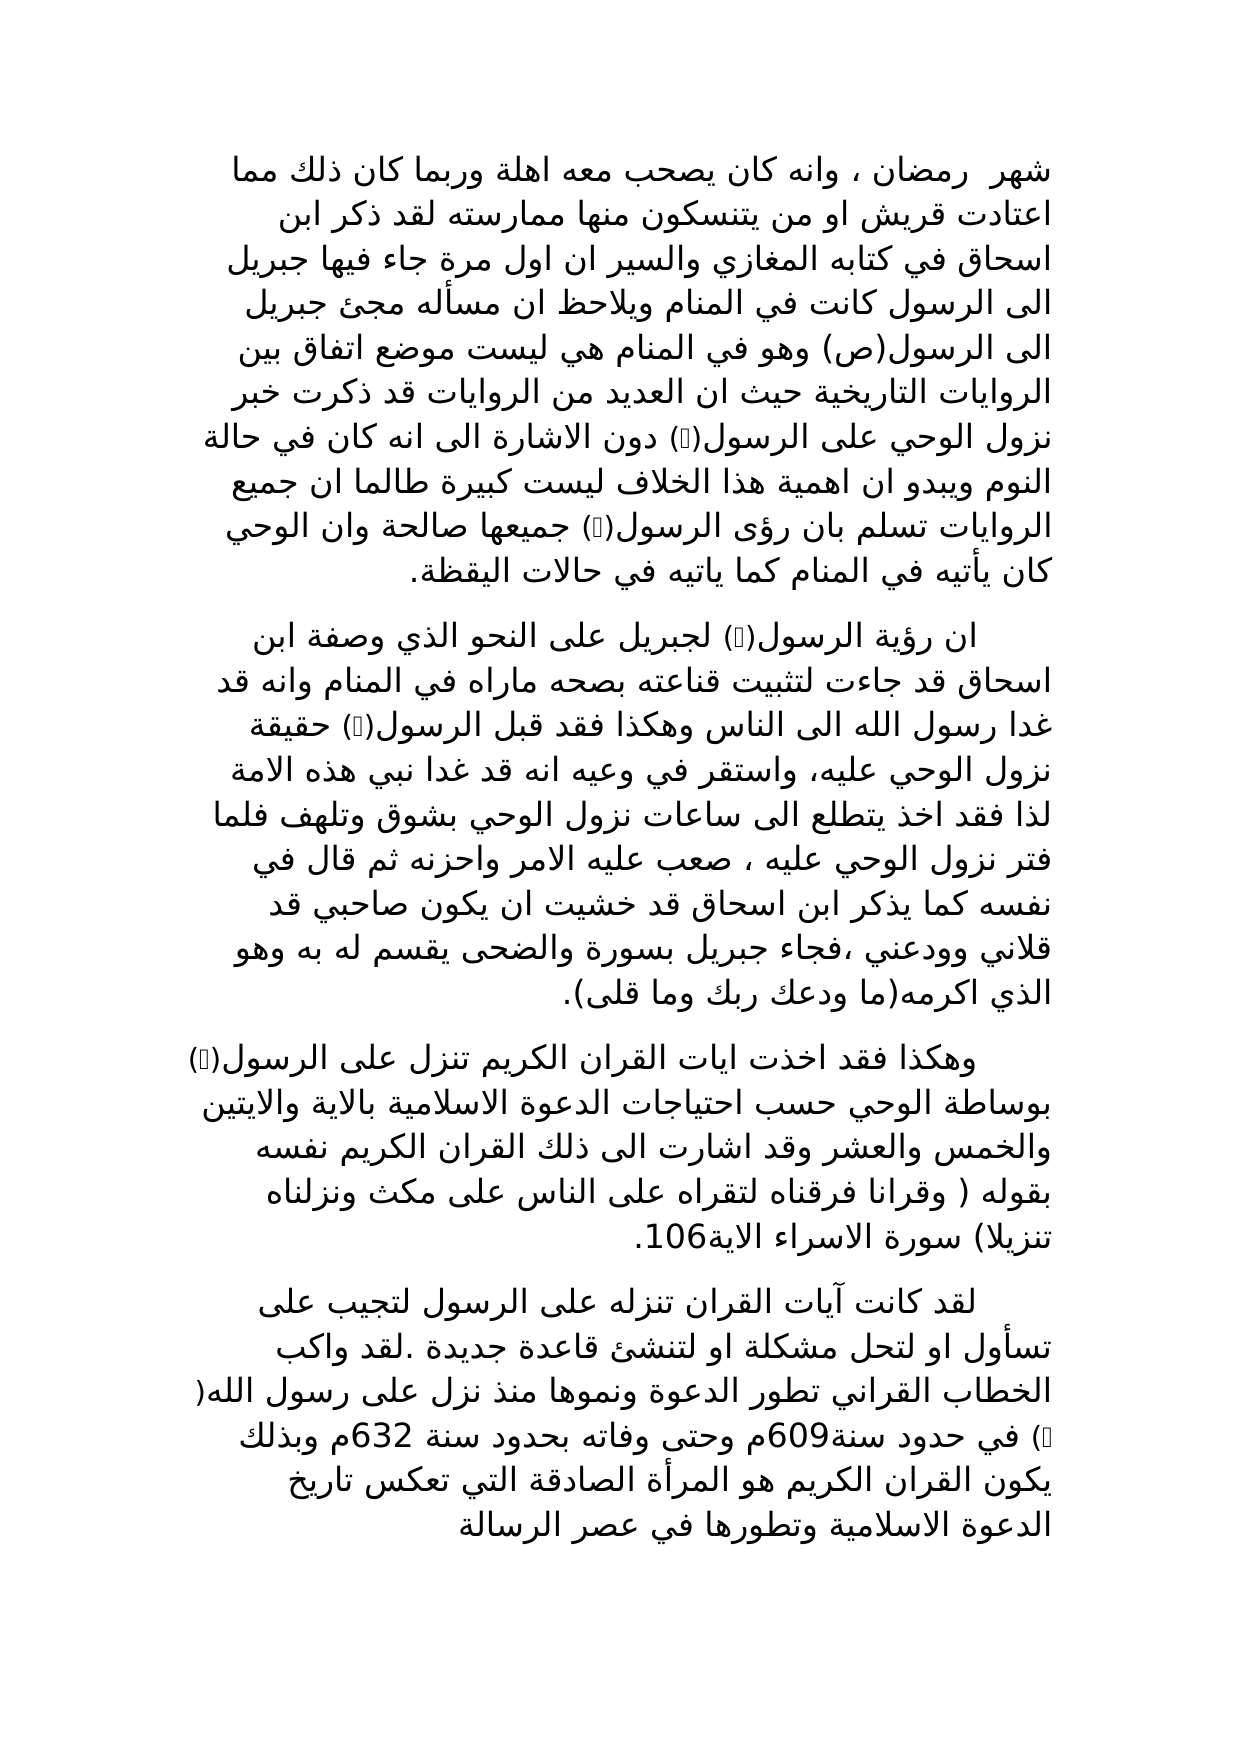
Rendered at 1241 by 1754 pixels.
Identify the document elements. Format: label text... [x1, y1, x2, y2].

text ان رؤية الرسول() لجبريل على النحو الذي وصفة ابن اسحاق قد جاءت لتثبيت قناعته بصحه ماراه في المنام وانه قد غدا رسول الله الى الناس وهكذا فقد قبل الرسول() حقيقة نزول الوحي عليه، واستقر في وعيه انه قد غدا نبي هذه الامة لذا فقد اخذ يتطلع الى ساعات نزول الوحي بشوق وتلهف فلما فتر نزول الوحي عليه ، صعب عليه الامر واحزنه ثم قال في نفسه كما يذكر ابن اسحاق قد خشيت ان يكون صاحبي قد قلاني وودعني ،فجاء جبريل بسورة والضحى يقسم له به وهو الذي اكرمه(ما ودعك ربك وما قلى). [187, 617, 1053, 1012]
text لقد كانت آيات القران تنزله على الرسول لتجيب على تسأول او لتحل مشكلة او لتنشئ قاعدة جديدة .لقد واكب الخطاب القراني تطور الدعوة ونموها منذ نزل على رسول الله() في حدود سنة609م وحتى وفاته بحدود سنة 632م وبذلك يكون القران الكريم هو المرأة الصادقة التي تعكس تاريخ الدعوة الاسلامية وتطورها في عصر الرسالة [187, 1282, 1053, 1544]
text وهكذا فقد اخذت ايات القران الكريم تنزل على الرسول() بوساطة الوحي حسب احتياجات الدعوة الاسلامية بالاية والايتين والخمس والعشر وقد اشارت الى ذلك القران الكريم نفسه بقوله ( وقرانا فرقناه لتقراه على الناس على مكث ونزلناه تنزيلا) سورة الاسراء الاية106. [187, 1039, 1053, 1256]
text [187, 150, 1053, 590]
